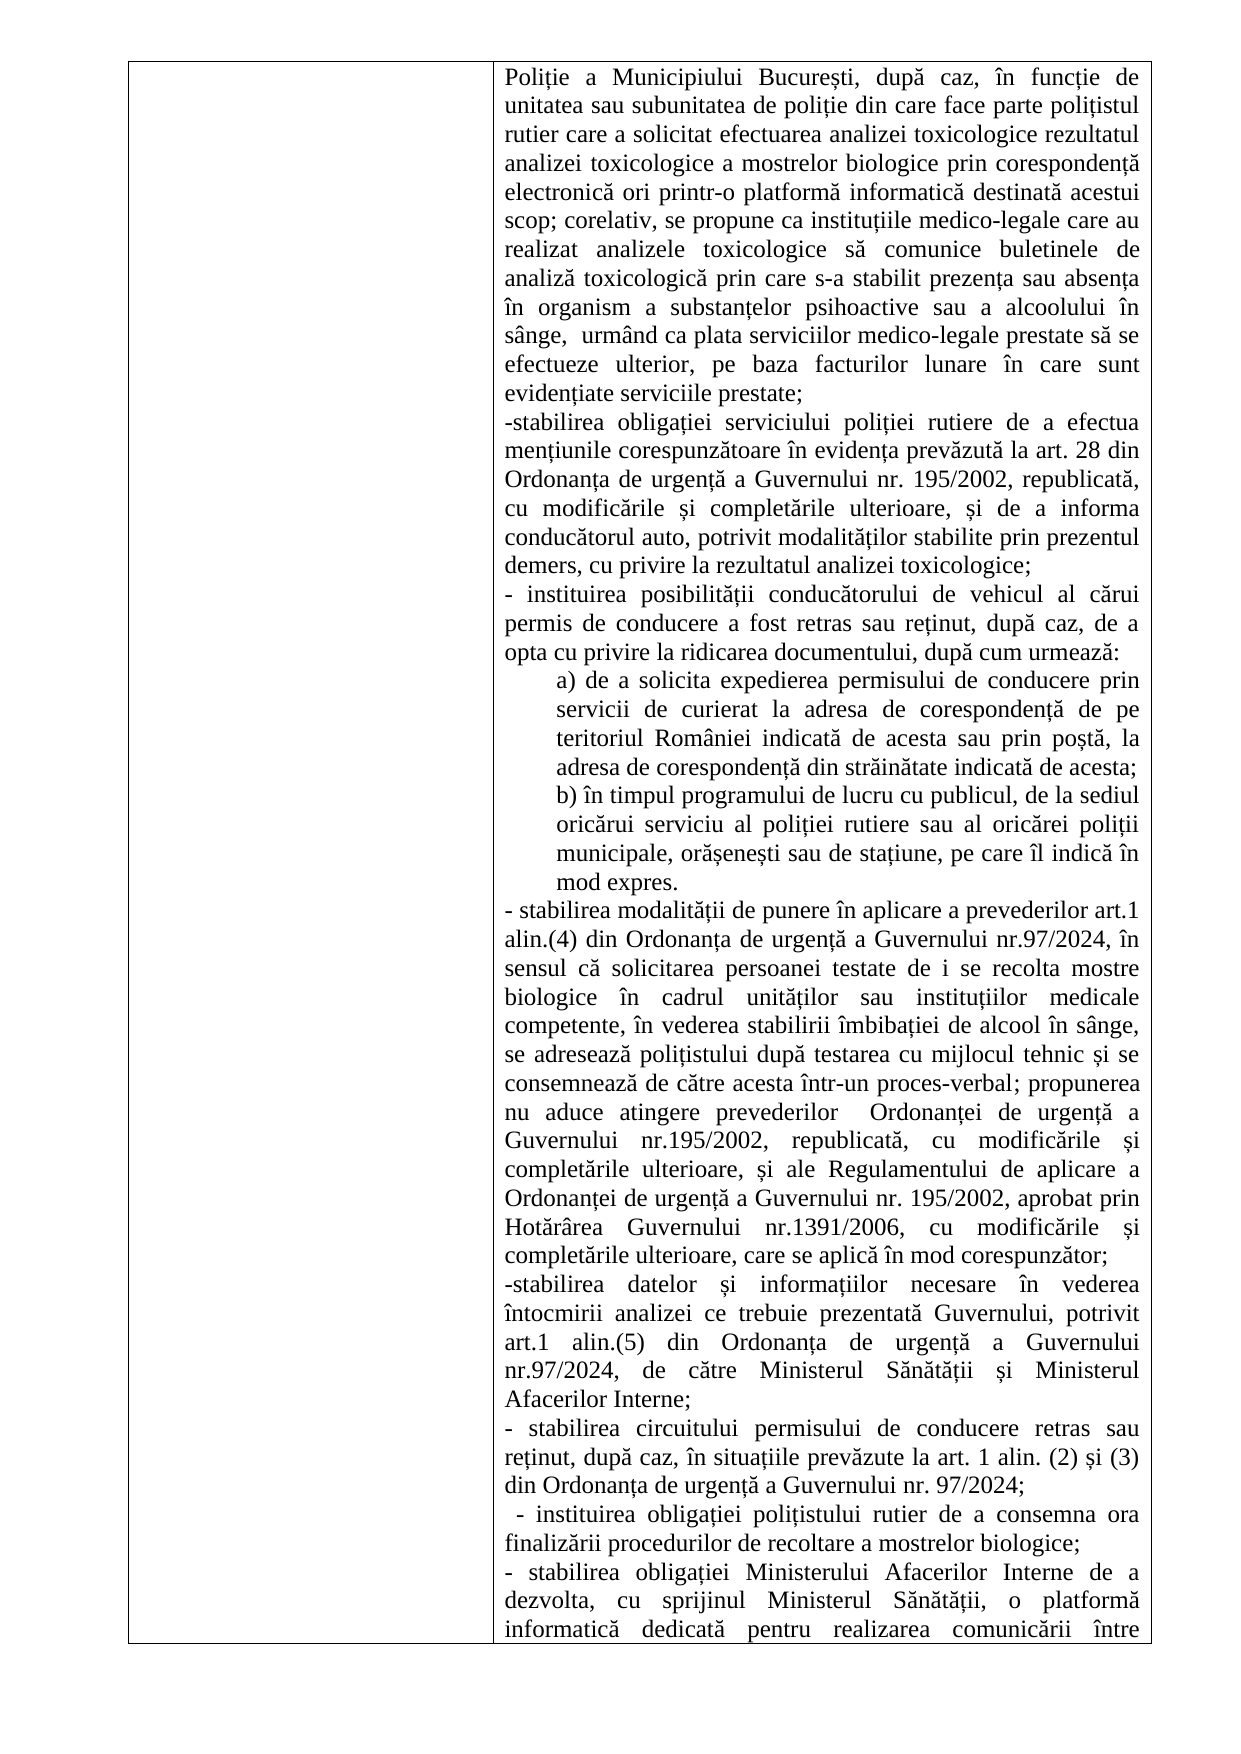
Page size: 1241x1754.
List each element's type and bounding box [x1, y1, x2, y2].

table_cell [129, 62, 493, 1643]
table_cell [494, 62, 1151, 1643]
